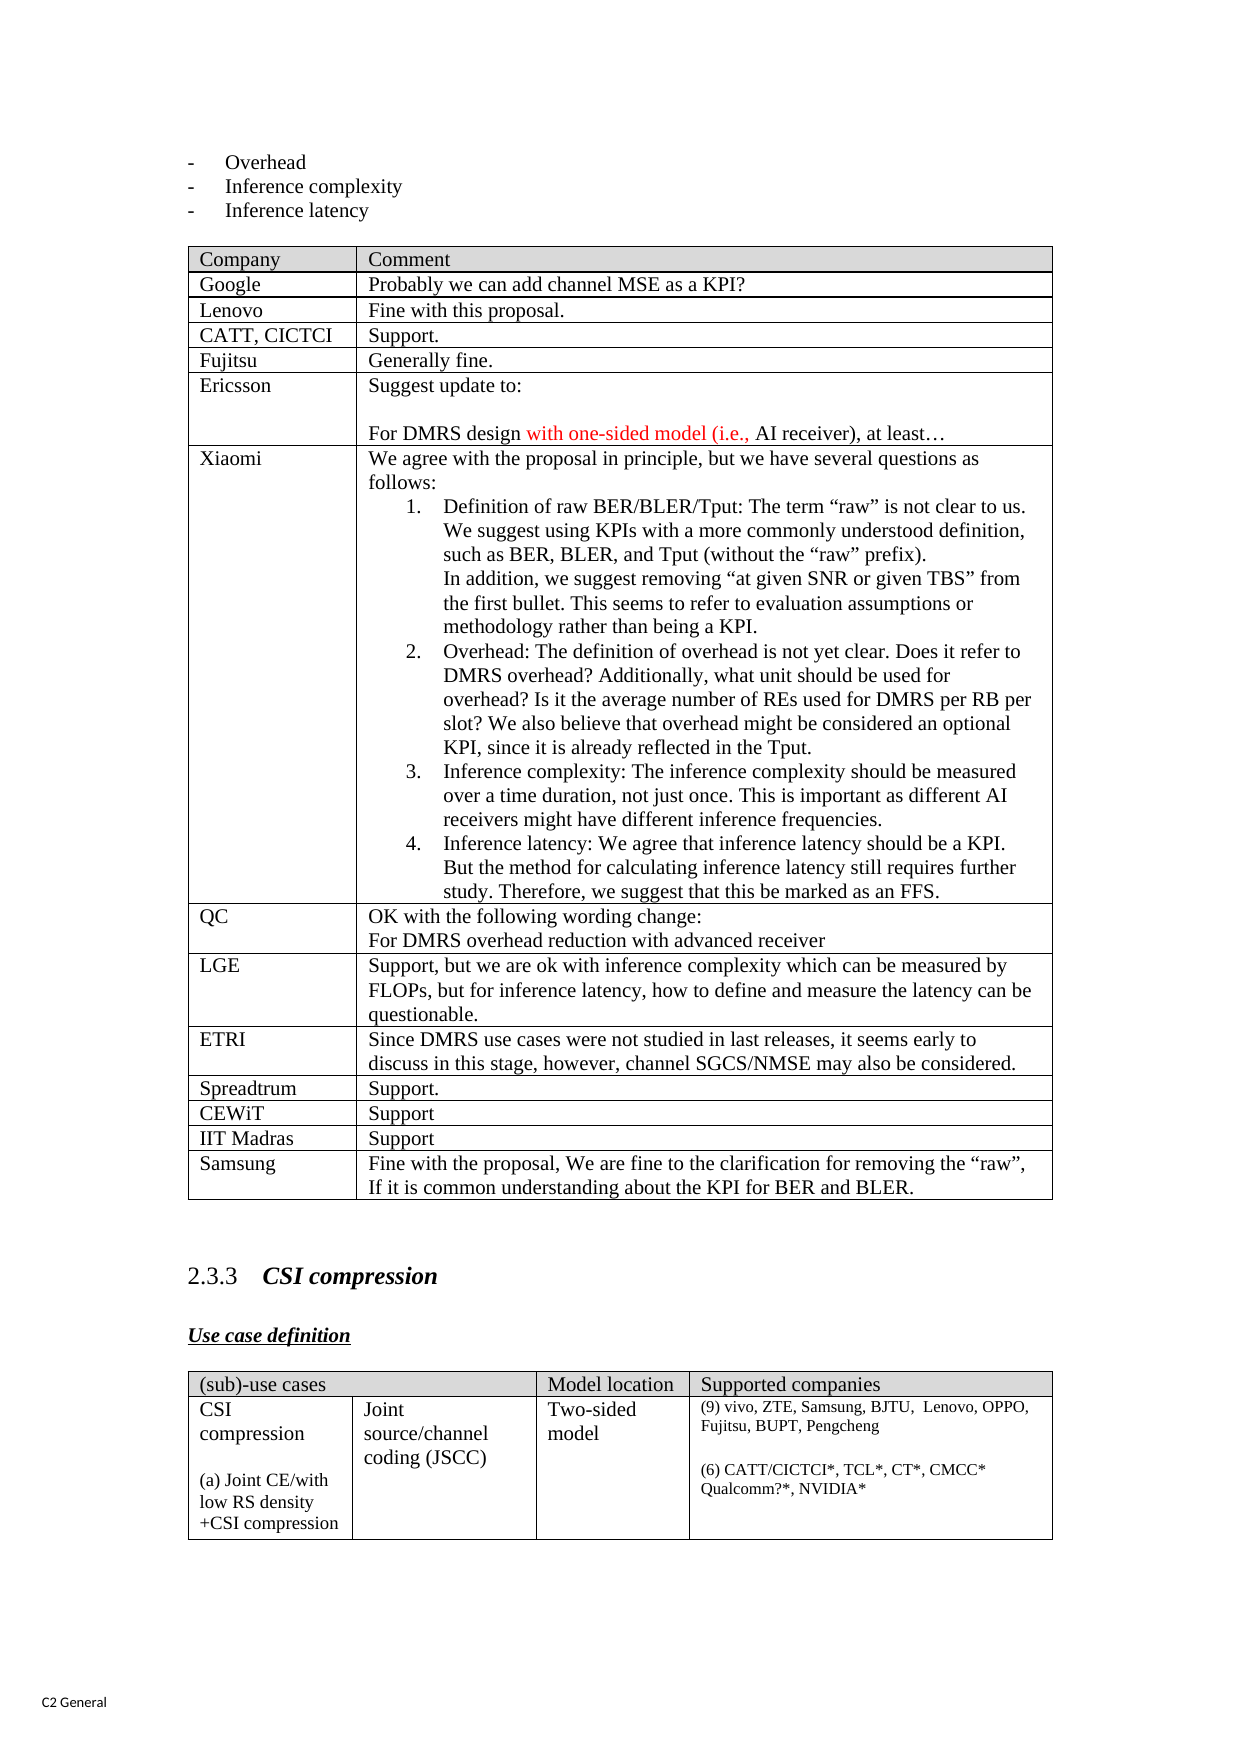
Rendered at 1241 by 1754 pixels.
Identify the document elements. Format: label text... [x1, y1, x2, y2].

table_header Supported companies [690, 1372, 1052, 1396]
table_cell Google [189, 273, 356, 296]
subtitle CSI compression [187, 1261, 1053, 1290]
table_cell CATT, CICTCI [189, 323, 356, 347]
table_header Model location [537, 1372, 689, 1396]
table_cell Fine with this proposal. [357, 298, 1052, 322]
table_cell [189, 1397, 352, 1539]
table_cell Spreadtrum [189, 1076, 356, 1100]
table_cell CEWiT [189, 1101, 356, 1125]
table_cell Suggest update to: For DMRS design with one-sided model (i.e., AI receiver), at least… [357, 373, 1052, 445]
table_header Comment [357, 247, 1052, 271]
table_cell Two-sided model [537, 1397, 689, 1539]
table_cell (9) vivo, ZTE, Samsung, BJTU, Lenovo, OPPO, Fujitsu, BUPT, Pengcheng (6) CATT/CICTCI*, TCL*, CT*, CMCC* Qualcomm?*, NVIDIA* [690, 1397, 1052, 1539]
table_cell Since DMRS use cases were not studied in last releases, it seems early to discuss in this stage, however, channel SGCS/NMSE may also be considered. [357, 1027, 1052, 1075]
table_cell OK with the following wording change: For DMRS overhead reduction with advanced receiver [357, 904, 1052, 952]
list Overhead [187, 150, 1053, 174]
table_header (sub)-use cases [189, 1372, 536, 1396]
table_cell LGE [189, 954, 356, 1026]
table_cell Generally fine. [357, 348, 1052, 372]
table_cell Ericsson [189, 373, 356, 445]
table_cell Support [357, 1101, 1052, 1125]
list Inference complexity [187, 174, 1053, 198]
table_cell Support [357, 1126, 1052, 1150]
subtitle Use case definition [187, 1323, 1053, 1347]
table_cell ETRI [189, 1027, 356, 1075]
table_cell Joint source/channel coding (JSCC) [353, 1397, 536, 1539]
table_cell Probably we can add channel MSE as a KPI? [357, 273, 1052, 296]
table_cell Fine with the proposal, We are fine to the clarification for removing the “raw”, If it is common understanding about the KPI for BER and BLER. [357, 1151, 1052, 1199]
table_cell Lenovo [189, 298, 356, 322]
table_cell We agree with the proposal in principle, but we have several questions as follows: Definition of raw BER/BLER/Tput: The term “raw” is not clear to us. We suggest using KPIs with a more commonly understood definition, such as BER, BLER, and Tput (without the “raw” prefix). In addition, we suggest removing “at given SNR or given TBS” from the first bullet. This seems to refer to evaluation assumptions or methodology rather than being a KPI. Overhead: The definition of overhead is not yet clear. Does it refer to DMRS overhead? Additionally, what unit should be used for overhead? Is it the average number of REs used for DMRS per RB per slot? We also believe that overhead might be considered an optional KPI, since it is already reflected in the Tput. Inference complexity: The inference complexity should be measured over a time duration, not just once. This is important as different AI receivers might have different inference frequencies. Inference latency: We agree that inference latency should be a KPI. But the method for calculating inference latency still requires further study. Therefore, we suggest that this be marked as an FFS. [357, 446, 1052, 903]
table_cell Support. [357, 323, 1052, 347]
table_cell IIT Madras [189, 1126, 356, 1150]
table_cell Xiaomi [189, 446, 356, 903]
table_cell Fujitsu [189, 348, 356, 372]
table_header Company [189, 247, 356, 271]
table_cell Support, but we are ok with inference complexity which can be measured by FLOPs, but for inference latency, how to define and measure the latency can be questionable. [357, 954, 1052, 1026]
list Inference latency [187, 198, 1053, 222]
table_cell Support. [357, 1076, 1052, 1100]
table_cell QC [189, 904, 356, 952]
table_cell Samsung [189, 1151, 356, 1199]
